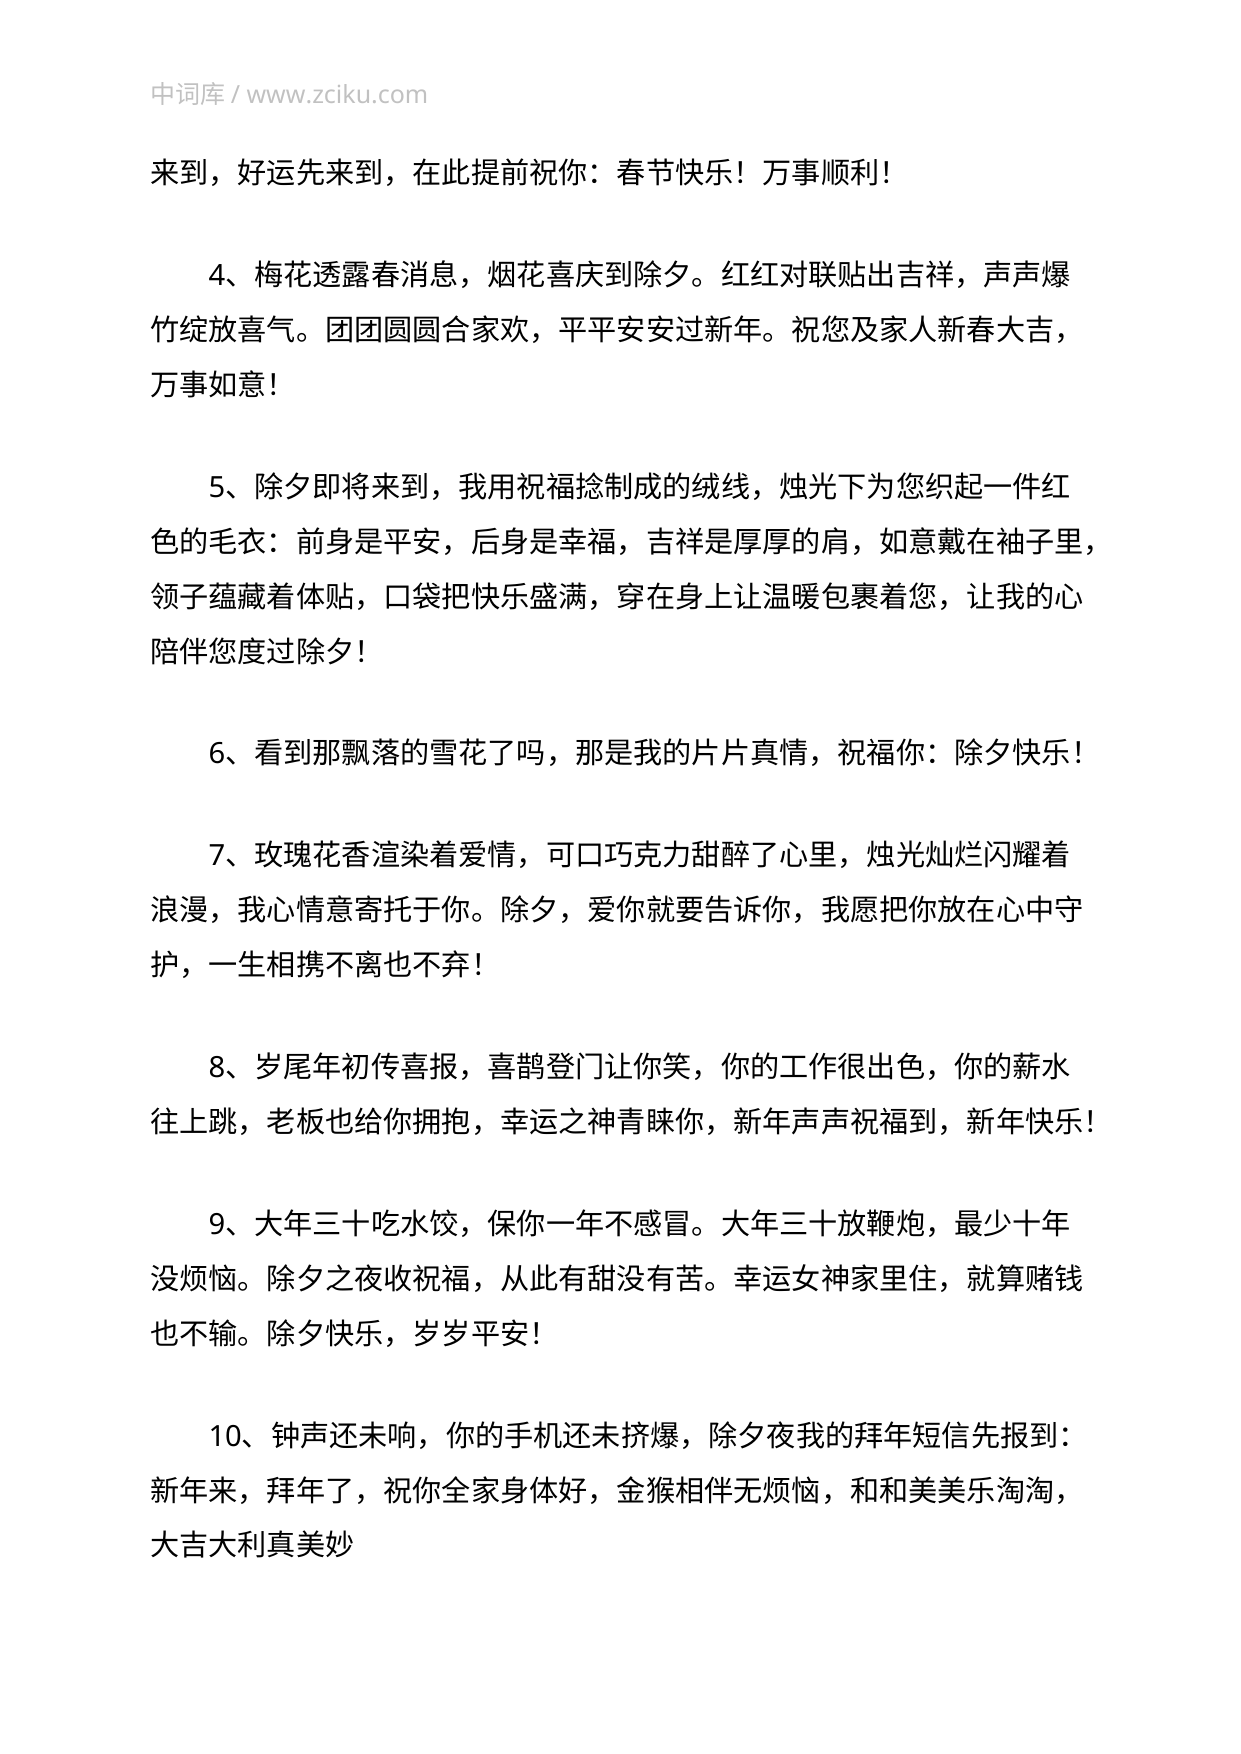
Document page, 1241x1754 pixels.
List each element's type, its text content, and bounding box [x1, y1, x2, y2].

text 10、钟声还未响，你的手机还未挤爆，除夕夜我的拜年短信先报到：新年来，拜年了，祝你全家身体好，金猴相伴无烦恼，和和美美乐淘淘，大吉大利真美妙 [150, 1412, 1090, 1564]
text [150, 150, 1090, 192]
text 5、除夕即将来到，我用祝福捻制成的绒线，烛光下为您织起一件红色的毛衣：前身是平安，后身是幸福，吉祥是厚厚的肩，如意戴在袖子里，领子蕴藏着体贴，口袋把快乐盛满，穿在身上让温暖包裹着您，让我的心陪伴您度过除夕！ [150, 463, 1090, 671]
text 9、大年三十吃水饺，保你一年不感冒。大年三十放鞭炮，最少十年没烦恼。除夕之夜收祝福，从此有甜没有苦。幸运女神家里住，就算赌钱也不输。除夕快乐，岁岁平安！ [150, 1200, 1090, 1353]
text 6、看到那飘落的雪花了吗，那是我的片片真情，祝福你：除夕快乐！ [150, 730, 1090, 772]
text 7、玫瑰花香渲染着爱情，可口巧克力甜醉了心里，烛光灿烂闪耀着浪漫，我心情意寄托于你。除夕，爱你就要告诉你，我愿把你放在心中守护，一生相携不离也不弃！ [150, 832, 1090, 984]
text 8、岁尾年初传喜报，喜鹊登门让你笑，你的工作很出色，你的薪水往上跳，老板也给你拥抱，幸运之神青睐你，新年声声祝福到，新年快乐！ [150, 1044, 1090, 1141]
text 4、梅花透露春消息，烟花喜庆到除夕。红红对联贴出吉祥，声声爆竹绽放喜气。团团圆圆合家欢，平平安安过新年。祝您及家人新春大吉，万事如意！ [150, 252, 1090, 404]
